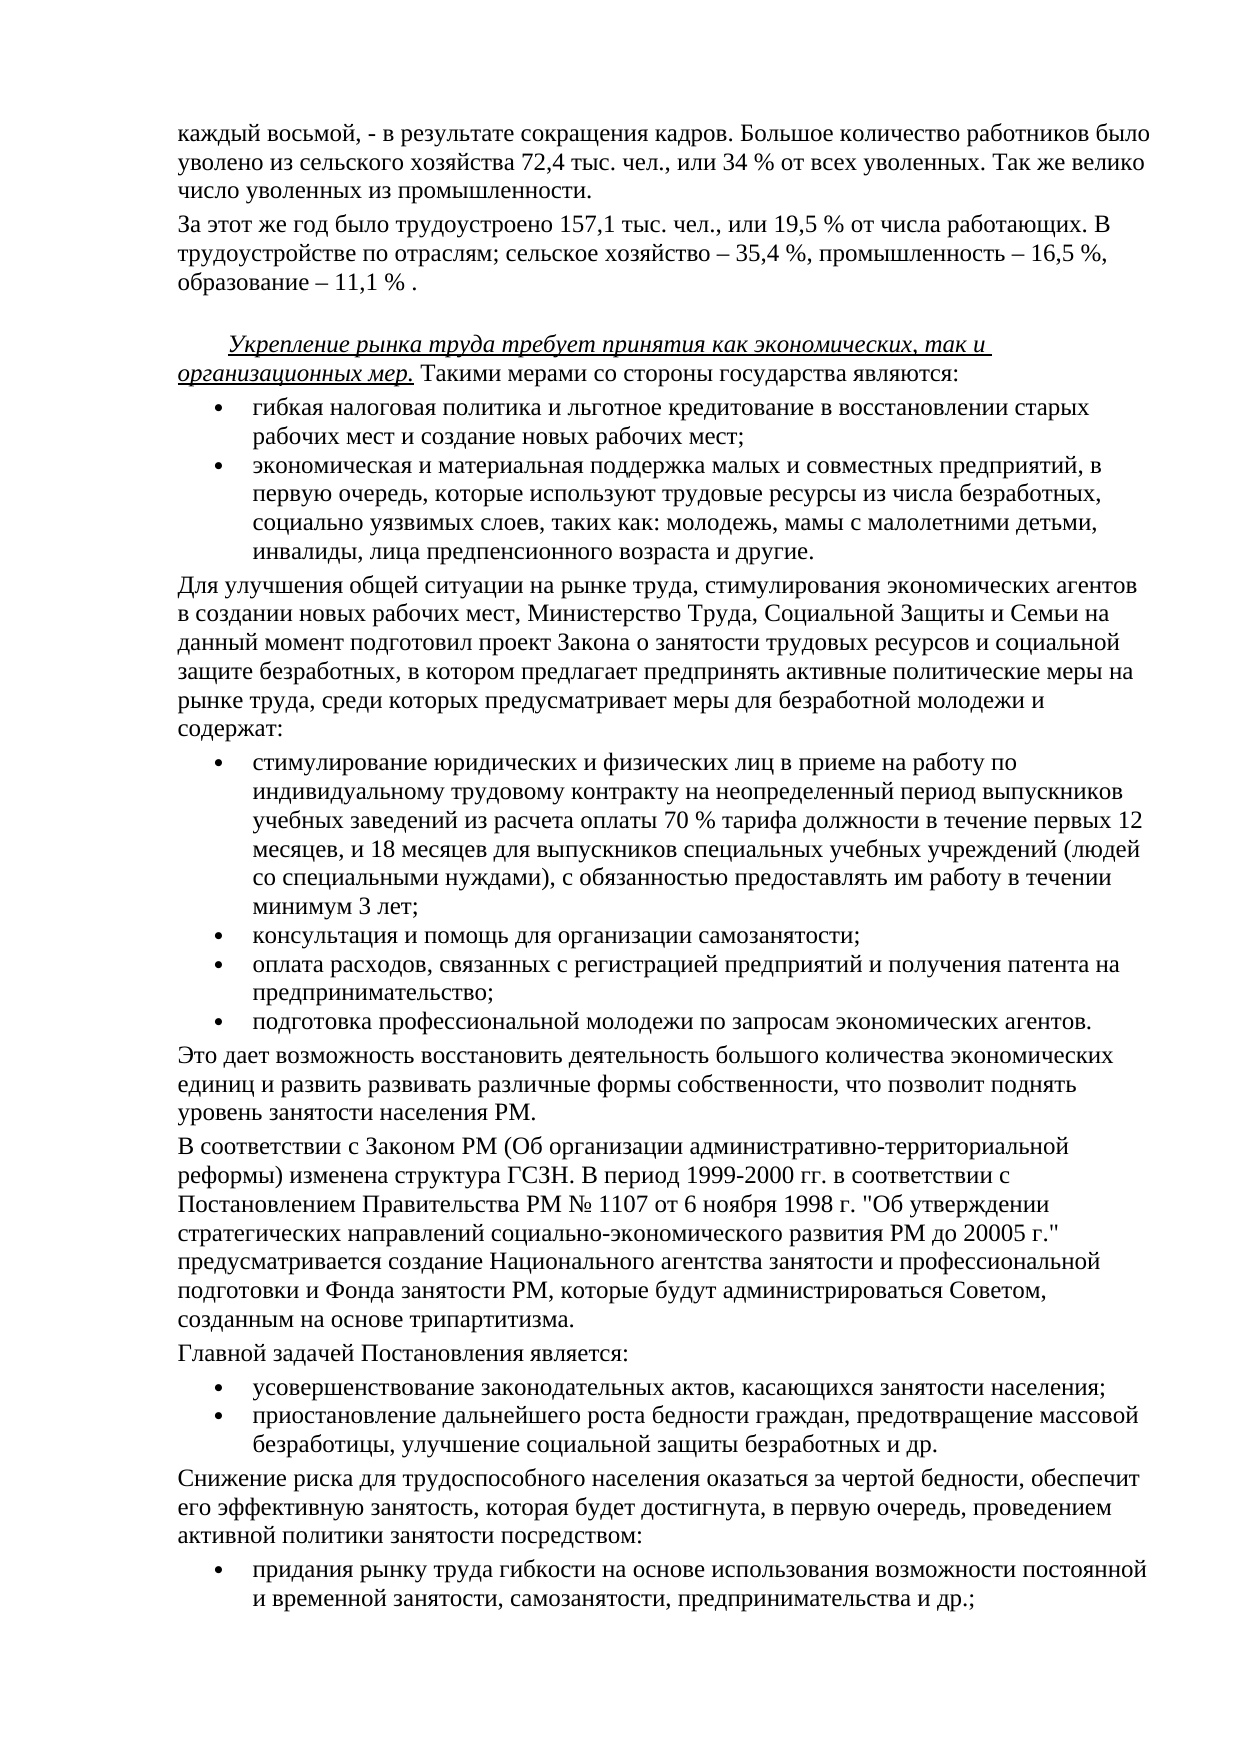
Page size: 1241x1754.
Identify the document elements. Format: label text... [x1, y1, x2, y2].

text Укрепление рынка труда требует принятия как экономических, так и организационных мер. Такими мерами со стороны государства являются: [177, 301, 1152, 387]
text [177, 118, 1152, 204]
text Для улучшения общей ситуации на рынке труда, стимулирования экономических агентов в создании новых рабочих мест, Министерство Труда, Социальной Защиты и Семьи на данный момент подготовил проект Закона о занятости трудовых ресурсов и социальной защите безработных, в котором предлагает предпринять активные политические меры на рынке труда, среди которых предусматривает меры для безработной молодежи и содержат: [177, 570, 1152, 742]
list усовершенствование законодательных актов, касающихся занятости населения; [215, 1372, 1152, 1400]
text В соответствии с Законом РМ (Об организации административно-территориальной реформы) изменена структура ГСЗН. В период 1999-2000 гг. в соответствии с Постановлением Правительства РМ № 1107 от 6 ноября 1998 г. "Об утверждении стратегических направлений социально-экономического развития РМ до 20005 г." предусматривается создание Национального агентства занятости и профессиональной подготовки и Фонда занятости РМ, которые будут администрироваться Советом, созданным на основе трипартитизма. [177, 1131, 1152, 1333]
list придания рынку труда гибкости на основе использования возможности постоянной и временной занятости, самозанятости, предпринимательства и др.; [215, 1554, 1152, 1612]
list экономическая и материальная поддержка малых и совместных предприятий, в первую очередь, которые используют трудовые ресурсы из числа безработных, социально уязвимых слоев, таких как: молодежь, мамы с малолетними детьми, инвалиды, лица предпенсионного возраста и другие. [215, 450, 1152, 565]
list гибкая налоговая политика и льготное кредитование в восстановлении старых рабочих мест и создание новых рабочих мест; [215, 392, 1152, 450]
text За этот же год было трудоустроено 157,1 тыс. чел., или 19,5 % от числа работающих. В трудоустройстве по отраслям; сельское хозяйство – 35,4 %, промышленность – 16,5 %, образование – 11,1 % . [177, 209, 1152, 296]
text Главной задачей Постановления является: [177, 1338, 1152, 1366]
text Это дает возможность восстановить деятельность большого количества экономических единиц и развить развивать различные формы собственности, что позволит поднять уровень занятости населения РМ. [177, 1040, 1152, 1126]
list стимулирование юридических и физических лиц в приеме на работу по индивидуальному трудовому контракту на неопределенный период выпускников учебных заведений из расчета оплаты 70 % тарифа должности в течение первых 12 месяцев, и 18 месяцев для выпускников специальных учебных учреждений (людей со специальными нуждами), с обязанностью предоставлять им работу в течении минимум 3 лет; [215, 747, 1152, 920]
list консультация и помощь для организации самозанятости; [215, 920, 1152, 949]
list оплата расходов, связанных с регистрацией предприятий и получения патента на предпринимательство; [215, 949, 1152, 1006]
list подготовка профессиональной молодежи по запросам экономических агентов. [215, 1006, 1152, 1035]
list приостановление дальнейшего роста бедности граждан, предотвращение массовой безработицы, улучшение социальной защиты безработных и др. [215, 1400, 1152, 1458]
text Снижение риска для трудоспособного населения оказаться за чертой бедности, обеспечит его эффективную занятость, которая будет достигнута, в первую очередь, проведением активной политики занятости посредством: [177, 1463, 1152, 1549]
